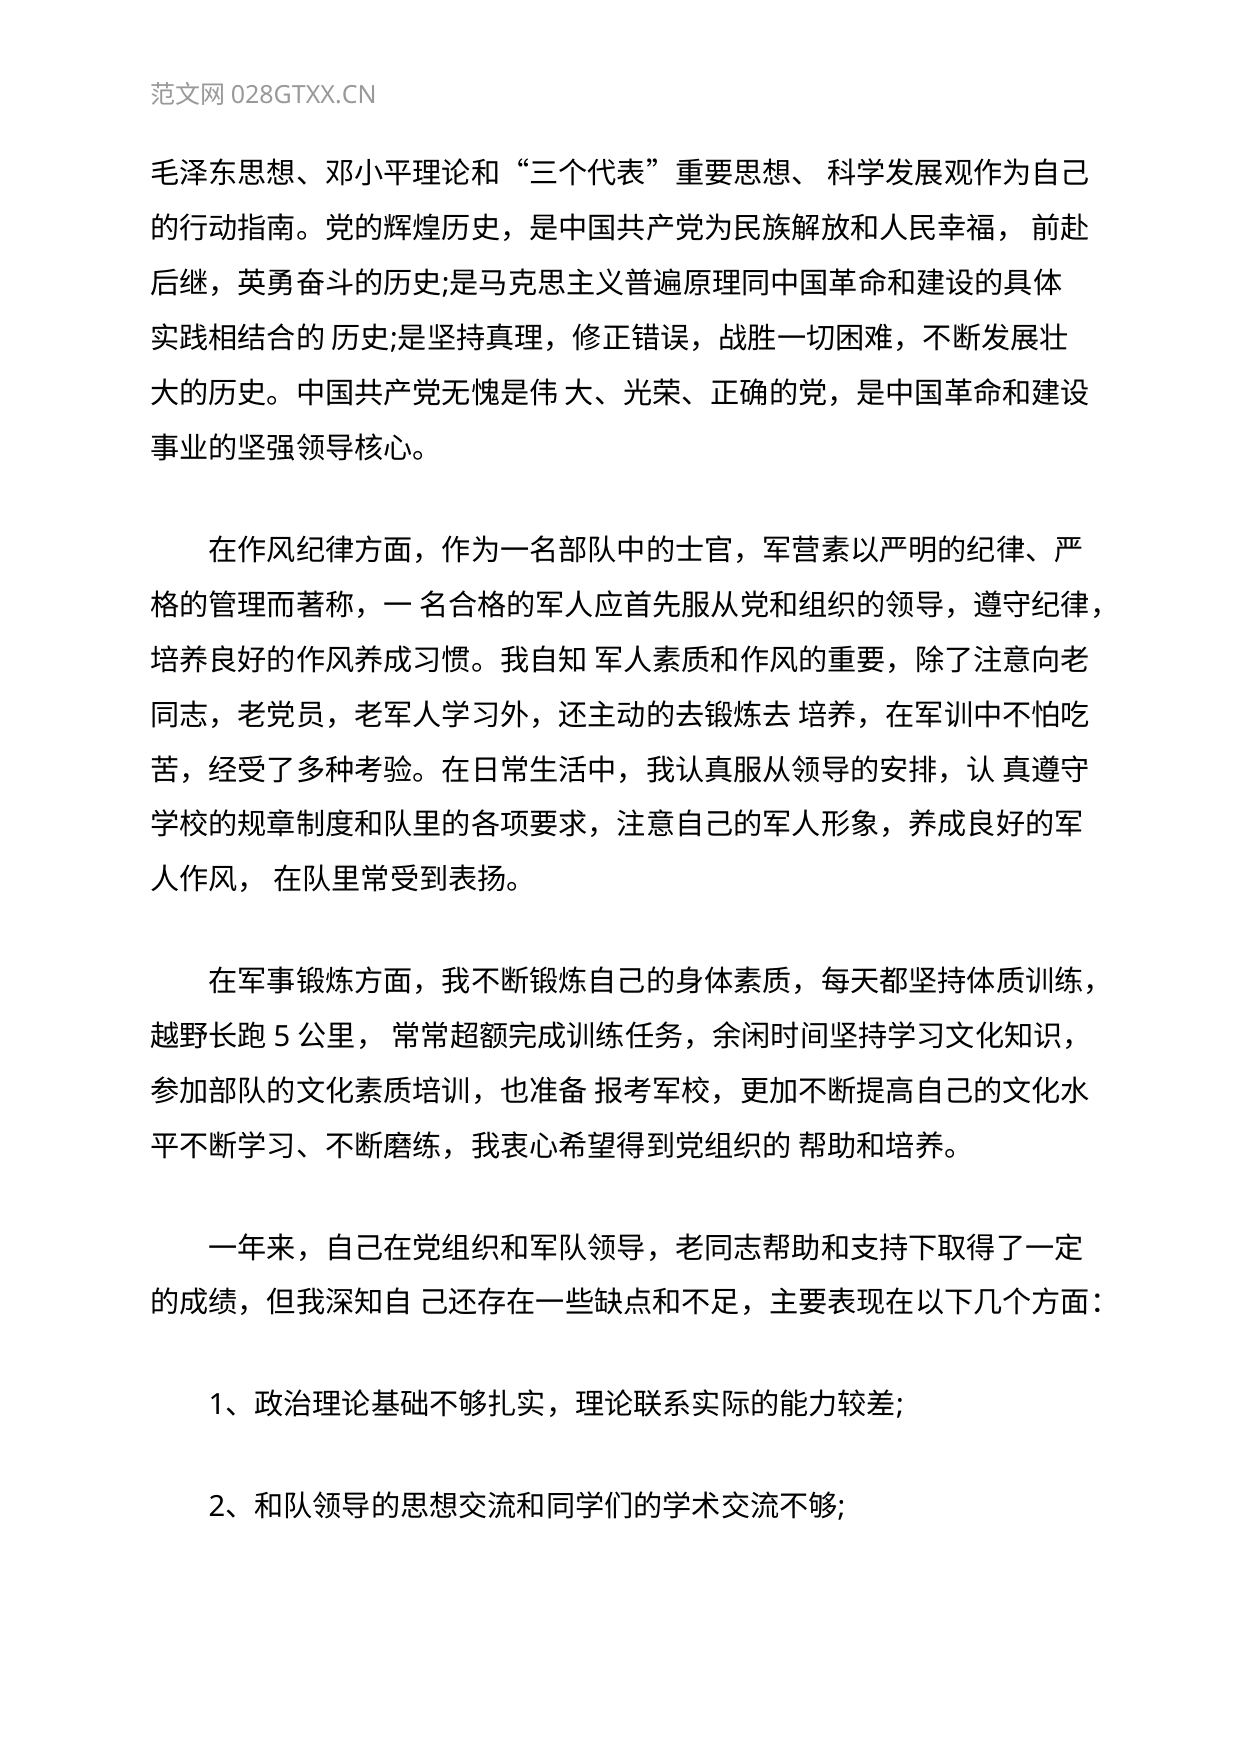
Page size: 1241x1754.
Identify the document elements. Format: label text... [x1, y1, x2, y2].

text 在作风纪律方面，作为一名部队中的士官，军营素以严明的纪律、严格的管理而著称，一 名合格的军人应首先服从党和组织的领导，遵守纪律，培养良好的作风养成习惯。我自知 军人素质和作风的重要，除了注意向老同志，老党员，老军人学习外，还主动的去锻炼去 培养，在军训中不怕吃苦，经受了多种考验。在日常生活中，我认真服从领导的安排，认 真遵守学校的规章制度和队里的各项要求，注意自己的军人形象，养成良好的军人作风， 在队里常受到表扬。 [150, 526, 1090, 898]
text 一年来，自己在党组织和军队领导，老同志帮助和支持下取得了一定的成绩，但我深知自 己还存在一些缺点和不足，主要表现在以下几个方面： [150, 1224, 1090, 1321]
text 2、和队领导的思想交流和同学们的学术交流不够; [150, 1483, 1090, 1525]
text 1、政治理论基础不够扎实，理论联系实际的能力较差; [150, 1381, 1090, 1423]
text 在军事锻炼方面，我不断锻炼自己的身体素质，每天都坚持体质训练，越野长跑 5 公里， 常常超额完成训练任务，余闲时间坚持学习文化知识，参加部队的文化素质培训，也准备 报考军校，更加不断提高自己的文化水平不断学习、不断磨练，我衷心希望得到党组织的 帮助和培养。 [150, 958, 1090, 1165]
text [150, 150, 1090, 467]
